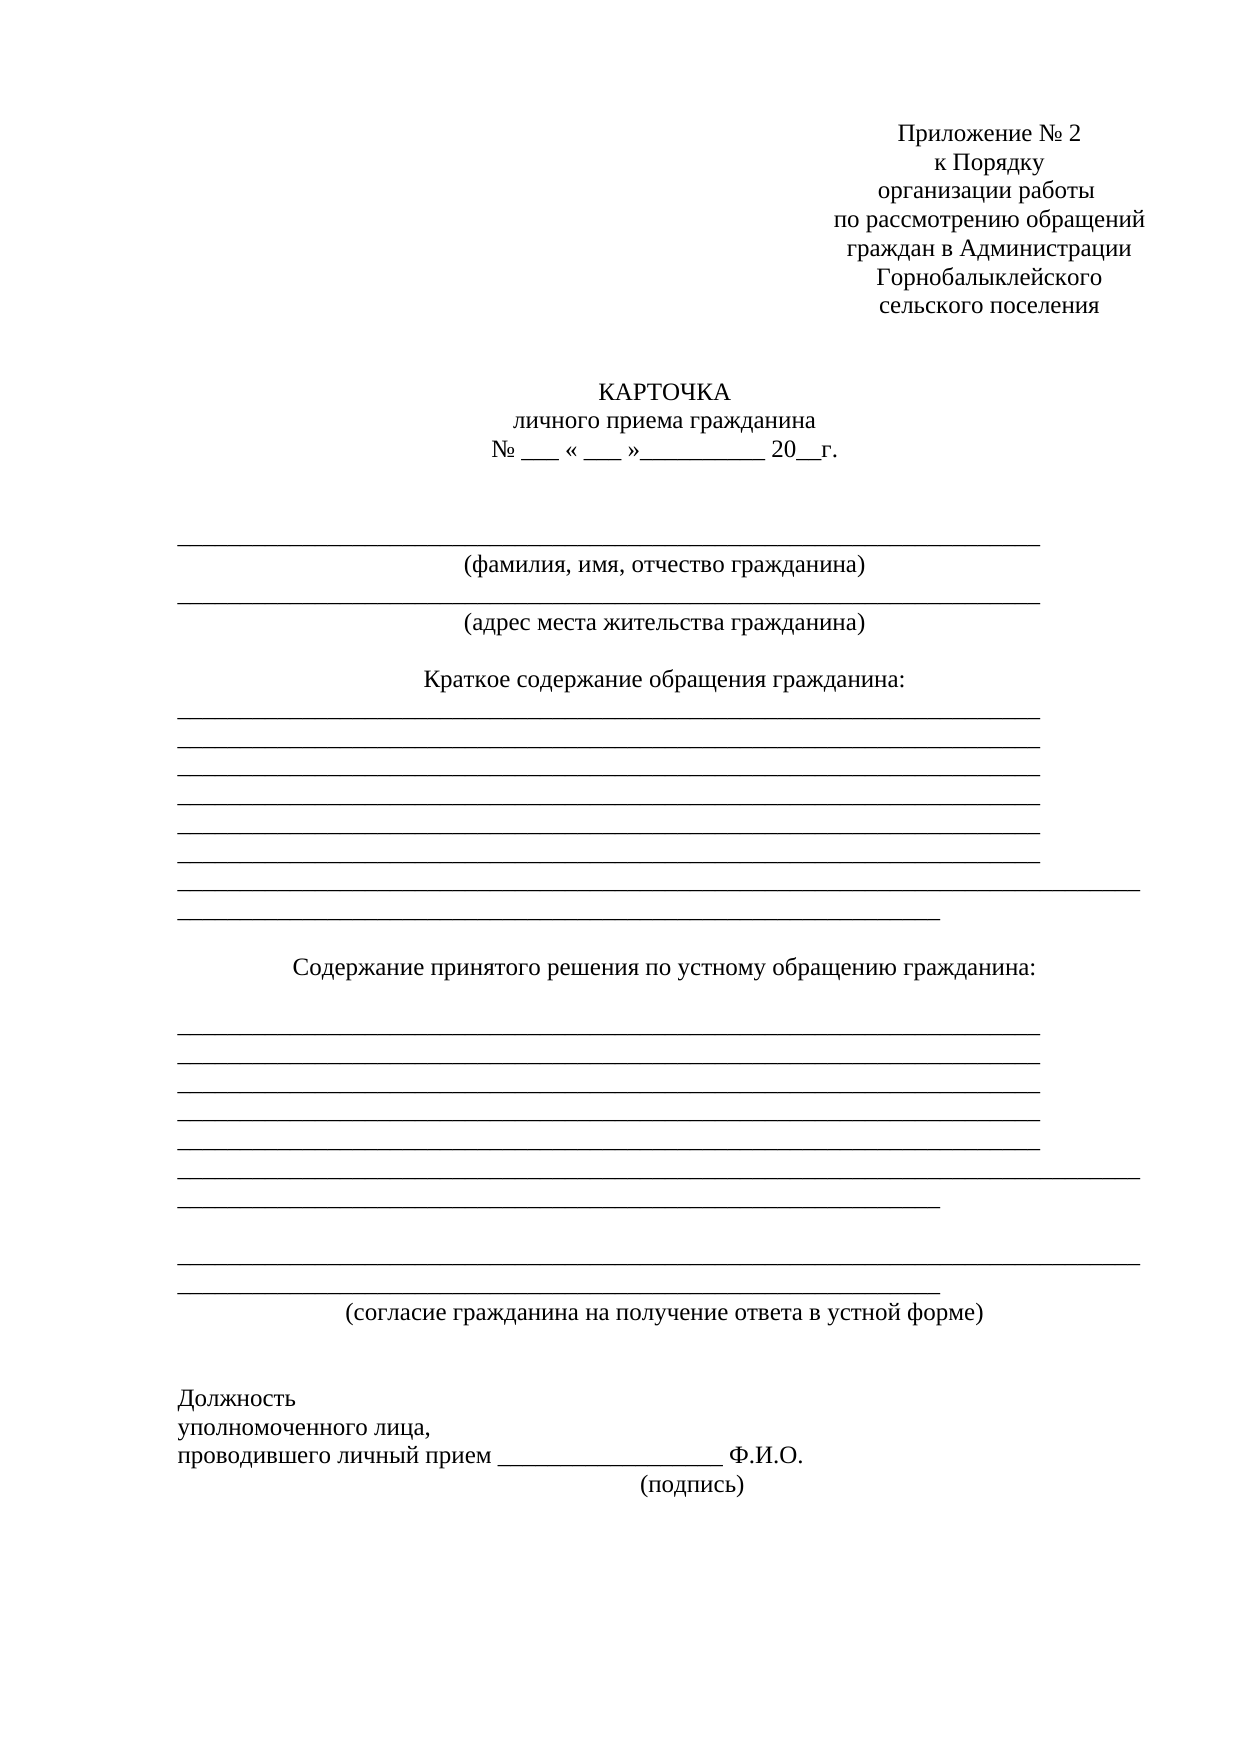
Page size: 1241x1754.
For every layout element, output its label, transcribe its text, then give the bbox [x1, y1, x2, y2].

text Должность [177, 1383, 1152, 1412]
text личного приема гражданина [177, 406, 1152, 434]
text _____________________________________________________________________ [177, 1067, 1152, 1096]
text _____________________________________________________________________ [177, 722, 1152, 751]
text __________________________________________________________________________________________________________________________________________ [177, 866, 1152, 923]
text _____________________________________________________________________ [177, 808, 1152, 837]
text организации работы по рассмотрению обращений граждан в Администрации Горнобалыклейского сельского поселения [827, 176, 1152, 319]
text _____________________________________________________________________ [177, 779, 1152, 808]
text __________________________________________________________________________________________________________________________________________ [177, 1153, 1152, 1211]
text Содержание принятого решения по устному обращению гражданина: [177, 952, 1152, 981]
text (адрес места жительства гражданина) [177, 607, 1152, 636]
text КАРТОЧКА [177, 377, 1152, 406]
text Приложение № 2 [827, 118, 1152, 147]
text _____________________________________________________________________ [177, 693, 1152, 722]
text проводившего личный прием __________________ Ф.И.О. [177, 1441, 1152, 1469]
text _____________________________________________________________________ [177, 578, 1152, 607]
text (подпись) [177, 1469, 1152, 1498]
text (фамилия, имя, отчество гражданина) [177, 549, 1152, 578]
text _____________________________________________________________________ [177, 1009, 1152, 1038]
text к Порядку [827, 147, 1152, 176]
text __________________________________________________________________________________________________________________________________________ [177, 1239, 1152, 1297]
text _____________________________________________________________________ [177, 1124, 1152, 1153]
text № ___ « ___ »__________ 20__г. [177, 434, 1152, 463]
text _____________________________________________________________________ [177, 837, 1152, 866]
text _____________________________________________________________________ [177, 751, 1152, 779]
text _____________________________________________________________________ [177, 1038, 1152, 1067]
text Краткое содержание обращения гражданина: [177, 664, 1152, 693]
text (согласие гражданина на получение ответа в устной форме) [177, 1297, 1152, 1326]
text уполномоченного лица, [177, 1412, 1152, 1441]
text _____________________________________________________________________ [177, 521, 1152, 549]
text _____________________________________________________________________ [177, 1096, 1152, 1124]
